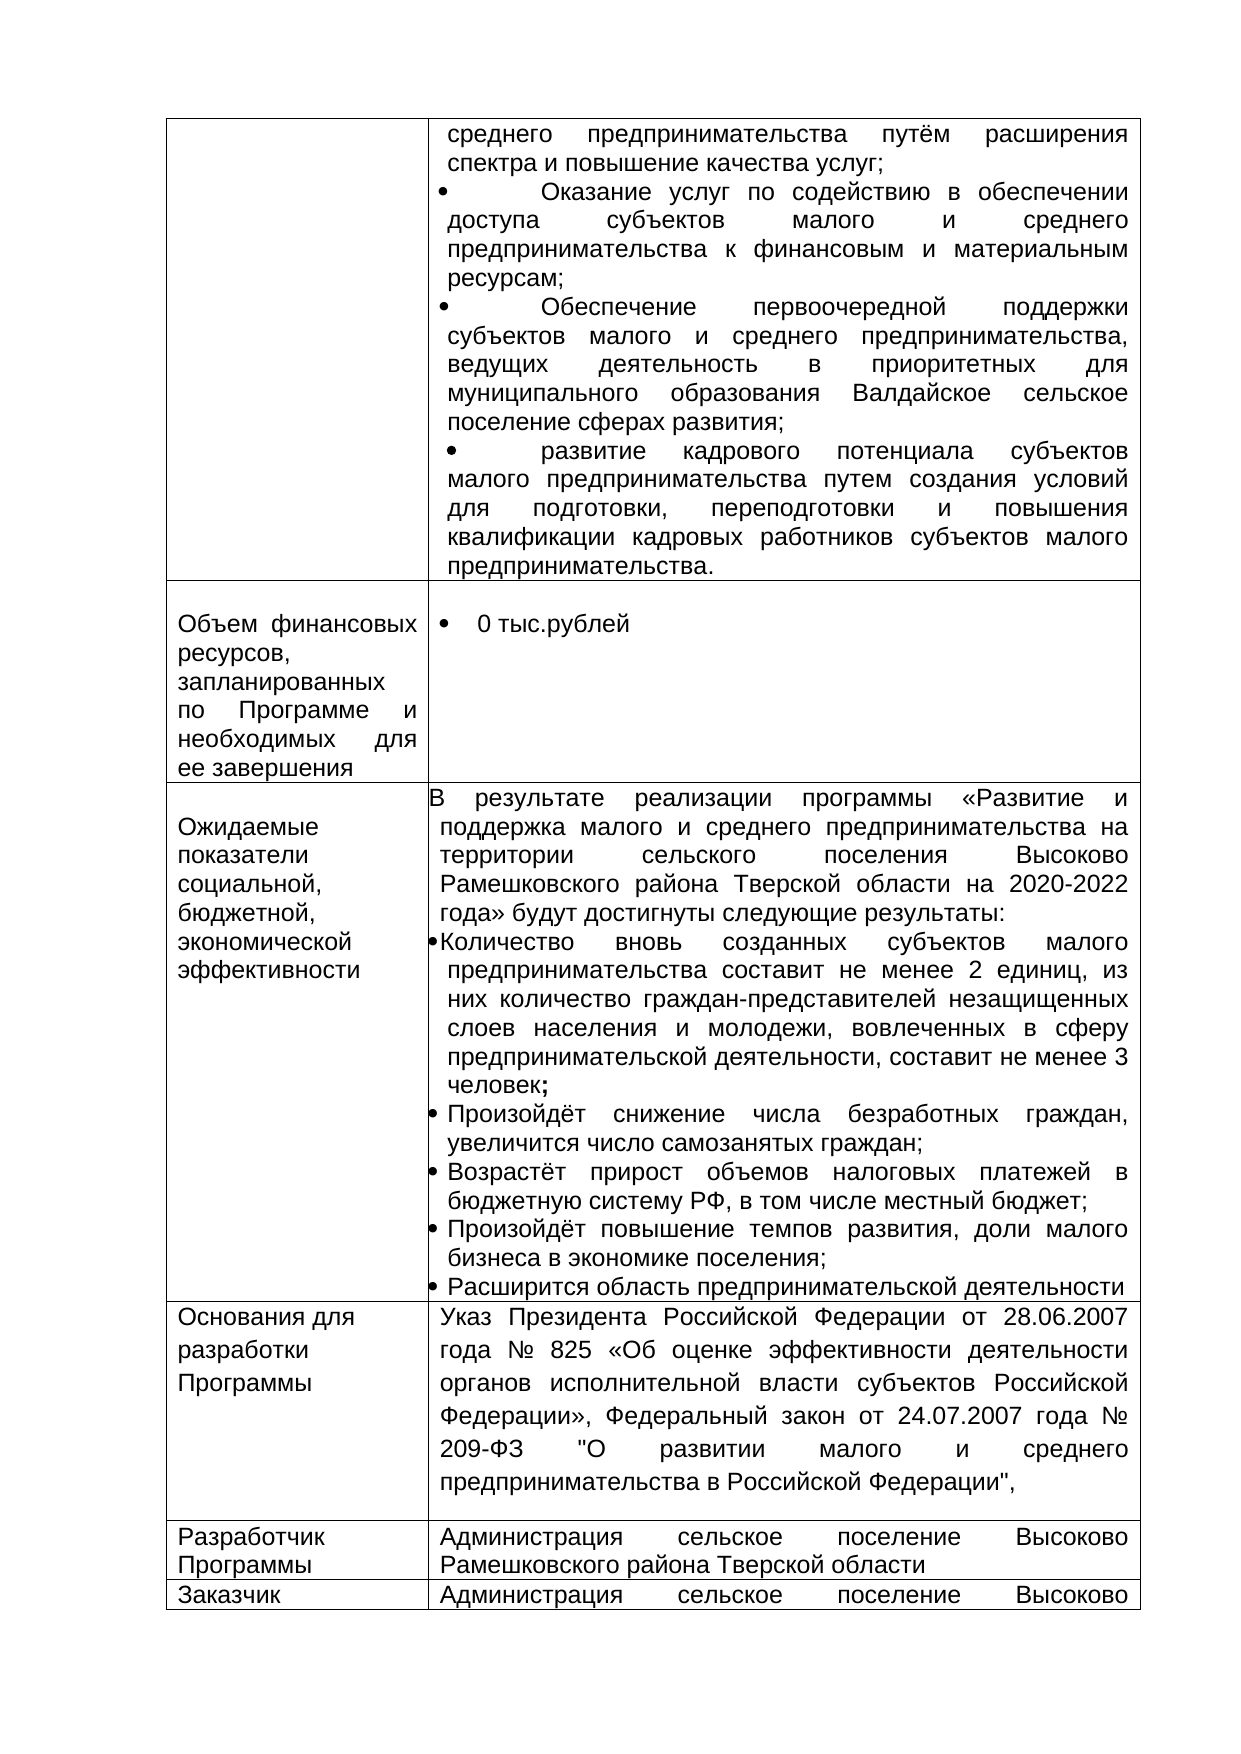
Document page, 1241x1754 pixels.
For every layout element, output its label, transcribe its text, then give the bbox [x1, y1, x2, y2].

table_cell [429, 1521, 1140, 1579]
table_cell Разработчик Программы [167, 1521, 428, 1579]
table_cell Основания для разработки Программы [167, 1302, 428, 1520]
table_cell Заказчик Программы [167, 1580, 428, 1609]
table_cell Ожидаемые показатели социальной, бюджетной, экономической эффективности [167, 783, 428, 1301]
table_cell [167, 119, 428, 579]
table_cell Указ Президента Российской Федерации от 28.06.2007 года № 825 «Об оценке эффективности деятельности органов исполнительной власти субъектов Российской Федерации», Федеральный закон от 24.07.2007 года № 209-ФЗ "О развитии малого и среднего предпринимательства в Российской Федерации", [429, 1302, 1140, 1520]
table_cell 0 тыс.рублей [429, 581, 1140, 782]
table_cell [429, 119, 1140, 579]
table_cell В результате реализации программы «Развитие и поддержка малого и среднего предпринимательства на территории сельского поселения Высоково Рамешковского района Тверской области на 2020-2022 года» будут достигнуты следующие результаты: Количество вновь созданных субъектов малого предпринимательства составит не менее 2 единиц, из них количество граждан-представителей незащищенных слоев населения и молодежи, вовлеченных в сферу предпринимательской деятельности, составит не менее 3 человек; Произойдёт снижение числа безработных граждан, увеличится число самозанятых граждан; Возрастёт прирост объемов налоговых платежей в бюджетную систему РФ, в том числе местный бюджет; Произойдёт повышение темпов развития, доли малого бизнеса в экономике поселения; Расширится область предпринимательской деятельности [429, 783, 1140, 1301]
table_cell Объем финансовых ресурсов, запланированных по Программе и необходимых для ее завершения [167, 581, 428, 782]
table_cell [429, 1580, 1140, 1609]
